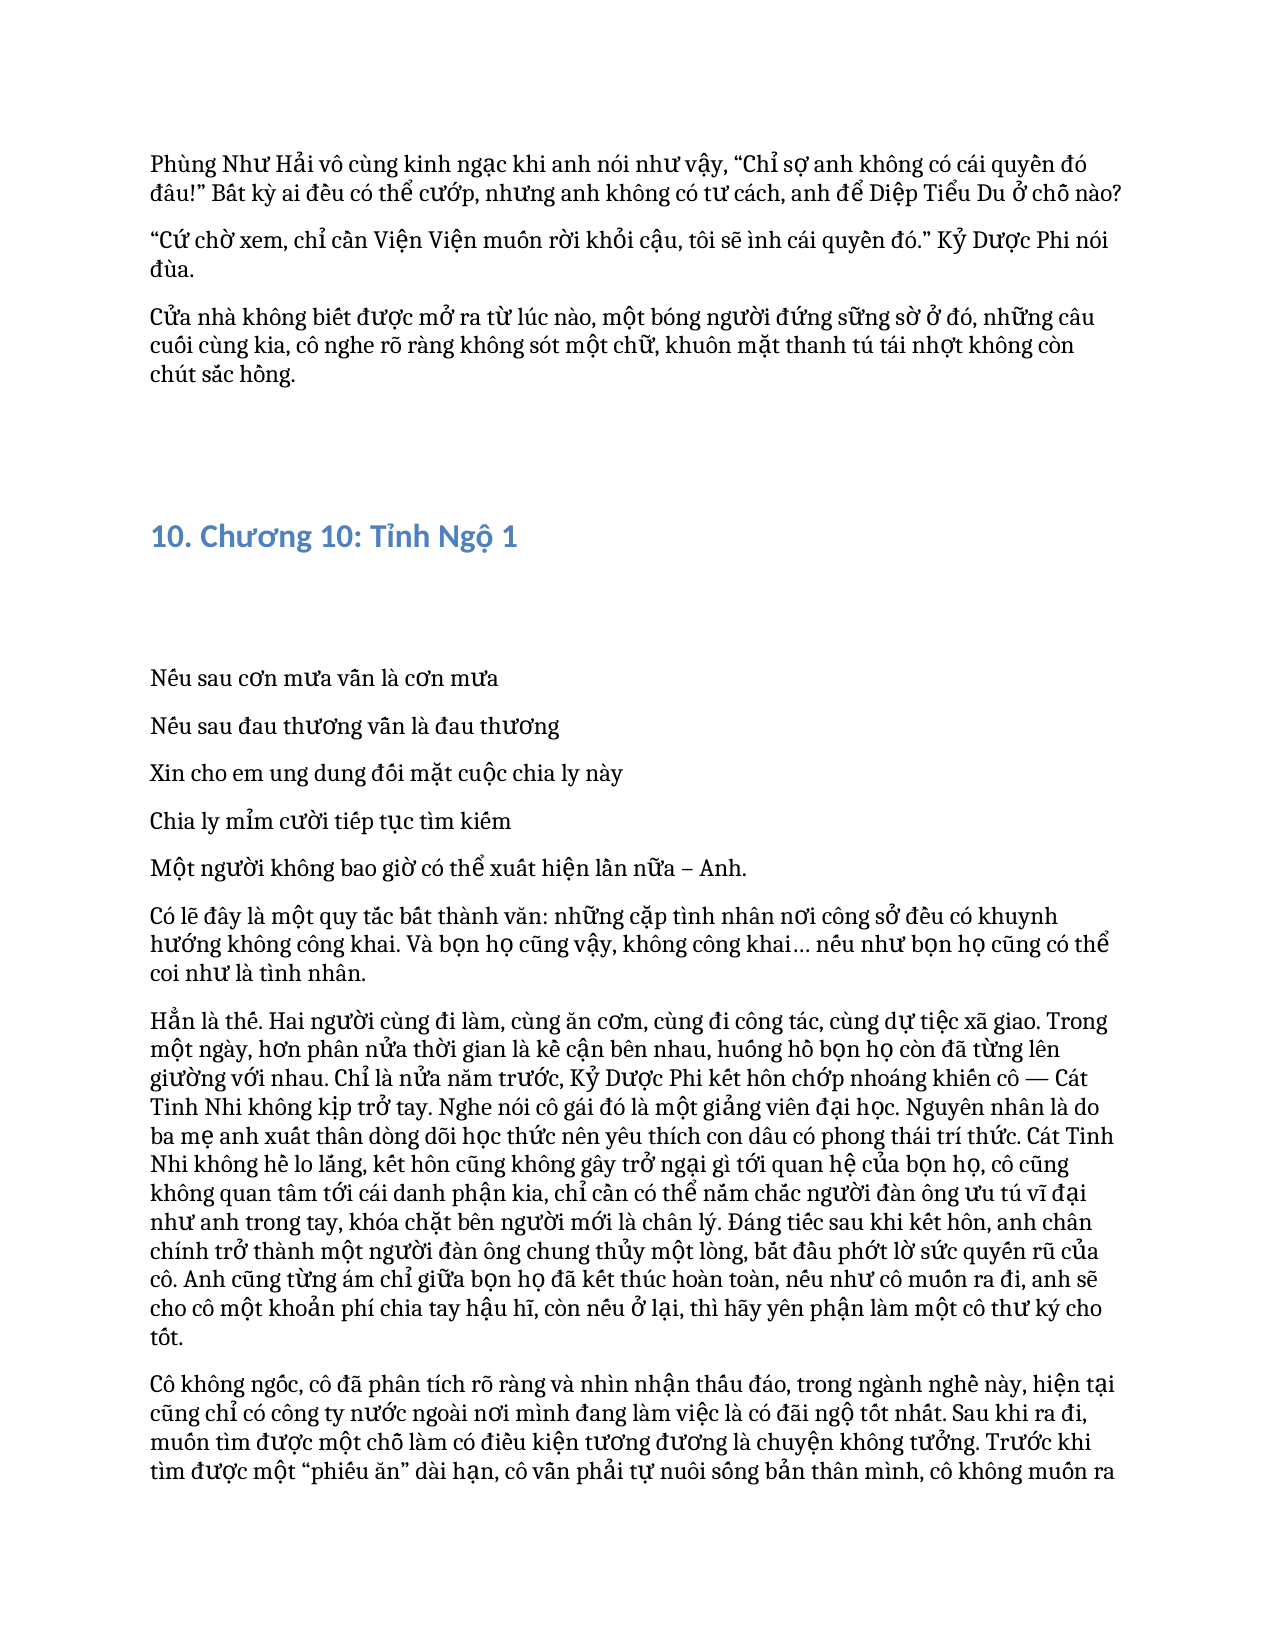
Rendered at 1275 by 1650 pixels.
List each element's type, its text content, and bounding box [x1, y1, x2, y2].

text Chia ly mỉm cười tiếp tục tìm kiếm [150, 807, 1125, 835]
text Hẳn là thế. Hai người cùng đi làm, cùng ăn cơm, cùng đi công tác, cùng dự tiệc xã giao. Trong một ngày, hơn phân nửa thời gian là kề cận bên nhau, huống hồ bọn họ còn đã từng lên giường với nhau. Chỉ là nửa năm trước, Kỷ Dược Phi kết hôn chớp nhoáng khiến cô — Cát Tinh Nhi không kịp trở tay. Nghe nói cô gái đó là một giảng viên đại học. Nguyên nhân là do ba mẹ anh xuất thân dòng dõi học thức nên yêu thích con dâu có phong thái trí thức. Cát Tinh Nhi không hề lo lắng, kết hôn cũng không gây trở ngại gì tới quan hệ của bọn họ, cô cũng không quan tâm tới cái danh phận kia, chỉ cần có thể nắm chắc người đàn ông ưu tú vĩ đại như anh trong tay, khóa chặt bên người mới là chân lý. Đáng tiếc sau khi kết hôn, anh chân chính trở thành một người đàn ông chung thủy một lòng, bắt đầu phớt lờ sức quyến rũ của cô. Anh cũng từng ám chỉ giữa bọn họ đã kết thúc hoàn toàn, nếu như cô muốn ra đi, anh sẽ cho cô một khoản phí chia tay hậu hĩ, còn nếu ở lại, thì hãy yên phận làm một cô thư ký cho tốt. [150, 1007, 1125, 1352]
subtitle 10. Chương 10: Tỉnh Ngộ 1 [150, 514, 1125, 555]
text Một người không bao giờ có thể xuất hiện lần nữa – Anh. [150, 854, 1125, 883]
text Nếu sau đau thương vẫn là đau thương [150, 712, 1125, 740]
text Cửa nhà không biết được mở ra từ lúc nào, một bóng người đứng sững sờ ở đó, những câu cuối cùng kia, cô nghe rõ ràng không sót một chữ, khuôn mặt thanh tú tái nhợt không còn chút sắc hồng. [150, 302, 1125, 389]
text Xin cho em ung dung đối mặt cuộc chia ly này [150, 759, 1125, 788]
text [150, 1370, 1125, 1485]
text Có lẽ đây là một quy tắc bất thành văn: những cặp tình nhân nơi công sở đều có khuynh hướng không công khai. Và bọn họ cũng vậy, không công khai… nếu như bọn họ cũng có thể coi như là tình nhân. [150, 902, 1125, 988]
text “Cứ chờ xem, chỉ cần Viện Viện muốn rời khỏi cậu, tôi sẽ ình cái quyền đó.” Kỷ Dược Phi nói đùa. [150, 226, 1125, 284]
text Phùng Như Hải vô cùng kinh ngạc khi anh nói như vậy, “Chỉ sợ anh không có cái quyền đó đâu!” Bất kỳ ai đều có thể cướp, nhưng anh không có tư cách, anh để Diệp Tiểu Du ở chỗ nào? [150, 150, 1125, 207]
text Nếu sau cơn mưa vẫn là cơn mưa [150, 664, 1125, 693]
